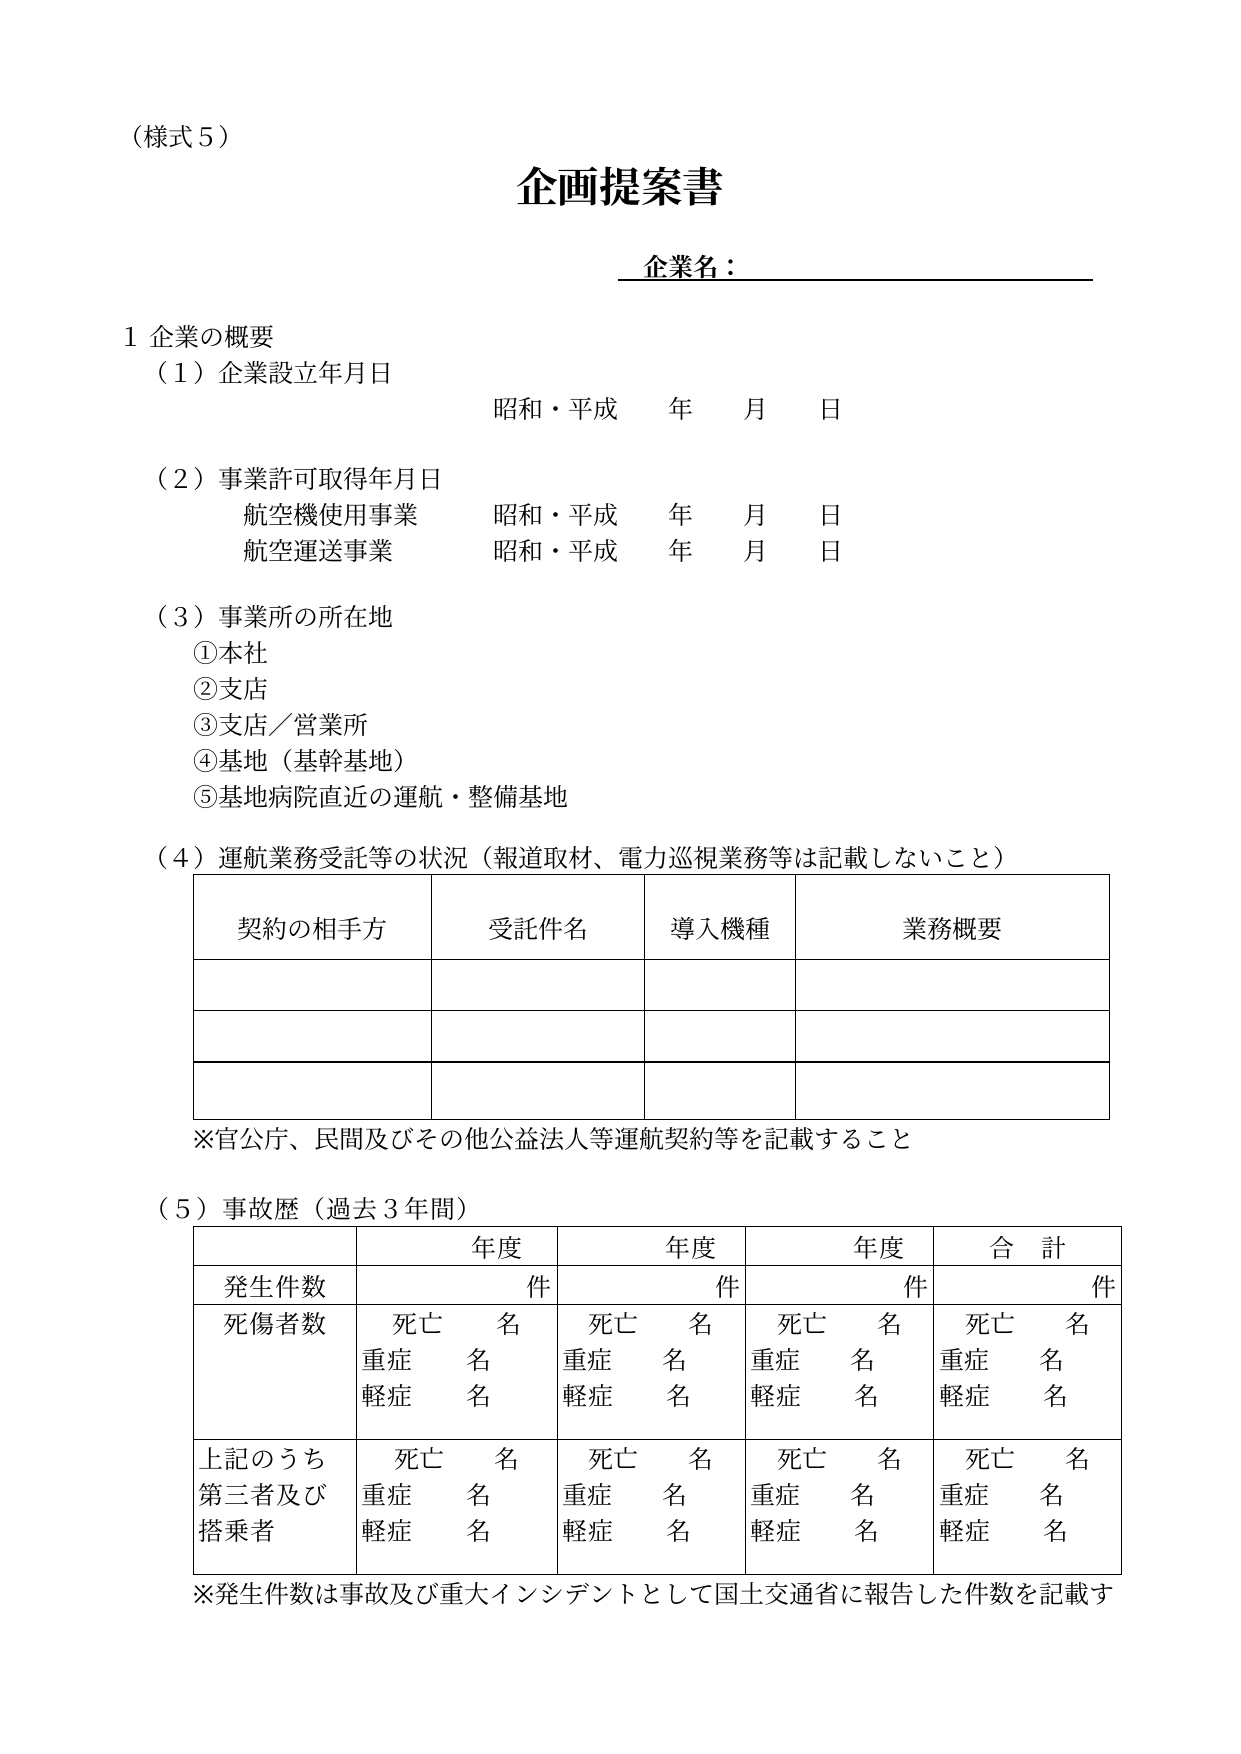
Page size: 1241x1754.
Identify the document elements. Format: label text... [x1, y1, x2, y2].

table_cell [194, 960, 431, 1010]
table_cell [432, 1063, 644, 1119]
table_cell 件 [558, 1266, 745, 1304]
text ※官公庁、民間及びその他公益法人等運航契約等を記載すること [118, 1120, 1122, 1156]
text ①本社 [118, 633, 1122, 669]
table_cell 死亡 名 重症 名 軽症 名 [357, 1440, 557, 1574]
table_cell [645, 1011, 795, 1061]
text （様式５） [118, 118, 1122, 154]
table_cell 上記のうち 第三者及び搭乗者 [194, 1440, 356, 1574]
table_cell [645, 1063, 795, 1119]
text 航空運送事業 昭和・平成 年 月 日 [118, 532, 1122, 568]
text 航空機使用事業 昭和・平成 年 月 日 [118, 496, 1122, 532]
table_cell [432, 1011, 644, 1061]
table_cell 件 [357, 1266, 557, 1304]
text １ 企業の概要 [118, 318, 1122, 354]
table_cell 死亡 名 重症 名 軽症 名 [746, 1440, 933, 1574]
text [193, 1575, 1122, 1611]
text （３）事業所の所在地 [118, 597, 1122, 633]
text （４）運航業務受託等の状況（報道取材、電力巡視業務等は記載しないこと） [118, 838, 1122, 874]
table_cell 死亡 名 重症 名 軽症 名 [558, 1305, 745, 1439]
text （１）企業設立年月日 [118, 354, 1122, 390]
table_header 契約の相手方 [194, 875, 431, 958]
table_cell 死亡 名 重症 名 軽症 名 [934, 1305, 1121, 1439]
table_header [194, 1227, 356, 1265]
text ②支店 [118, 669, 1122, 705]
table_cell 死亡 名 重症 名 軽症 名 [357, 1305, 557, 1439]
table_header 合 計 [934, 1227, 1121, 1265]
table_cell [432, 960, 644, 1010]
text ③支店／営業所 [118, 705, 1122, 741]
table_cell [796, 960, 1109, 1010]
text ④基地（基幹基地） [118, 741, 1122, 777]
table_cell 件 [934, 1266, 1121, 1304]
table_cell 死亡 名 重症 名 軽症 名 [934, 1440, 1121, 1574]
text 昭和・平成 年 月 日 [118, 390, 1122, 426]
text ⑤基地病院直近の運航・整備基地 [118, 777, 1122, 813]
table_cell 死亡 名 重症 名 軽症 名 [558, 1440, 745, 1574]
table_cell [796, 1011, 1109, 1061]
table_header 年度 [746, 1227, 933, 1265]
table_header 年度 [558, 1227, 745, 1265]
table_cell [796, 1063, 1109, 1119]
table_header 受託件名 [432, 875, 644, 958]
table_cell [645, 960, 795, 1010]
text （２）事業許可取得年月日 [118, 460, 1122, 496]
text 企画提案書 [118, 154, 1122, 214]
table_cell 死亡 名 重症 名 軽症 名 [746, 1305, 933, 1439]
table_cell 発生件数 [194, 1266, 356, 1304]
table_header 導入機種 [645, 875, 795, 958]
text （５）事故歴（過去３年間） [118, 1190, 1122, 1226]
table_header 業務概要 [796, 875, 1109, 958]
text 企業名： [118, 248, 1122, 284]
table_cell [194, 1011, 431, 1061]
table_header 年度 [357, 1227, 557, 1265]
table_cell [194, 1063, 431, 1119]
table_cell 件 [746, 1266, 933, 1304]
table_cell 死傷者数 [194, 1305, 356, 1439]
